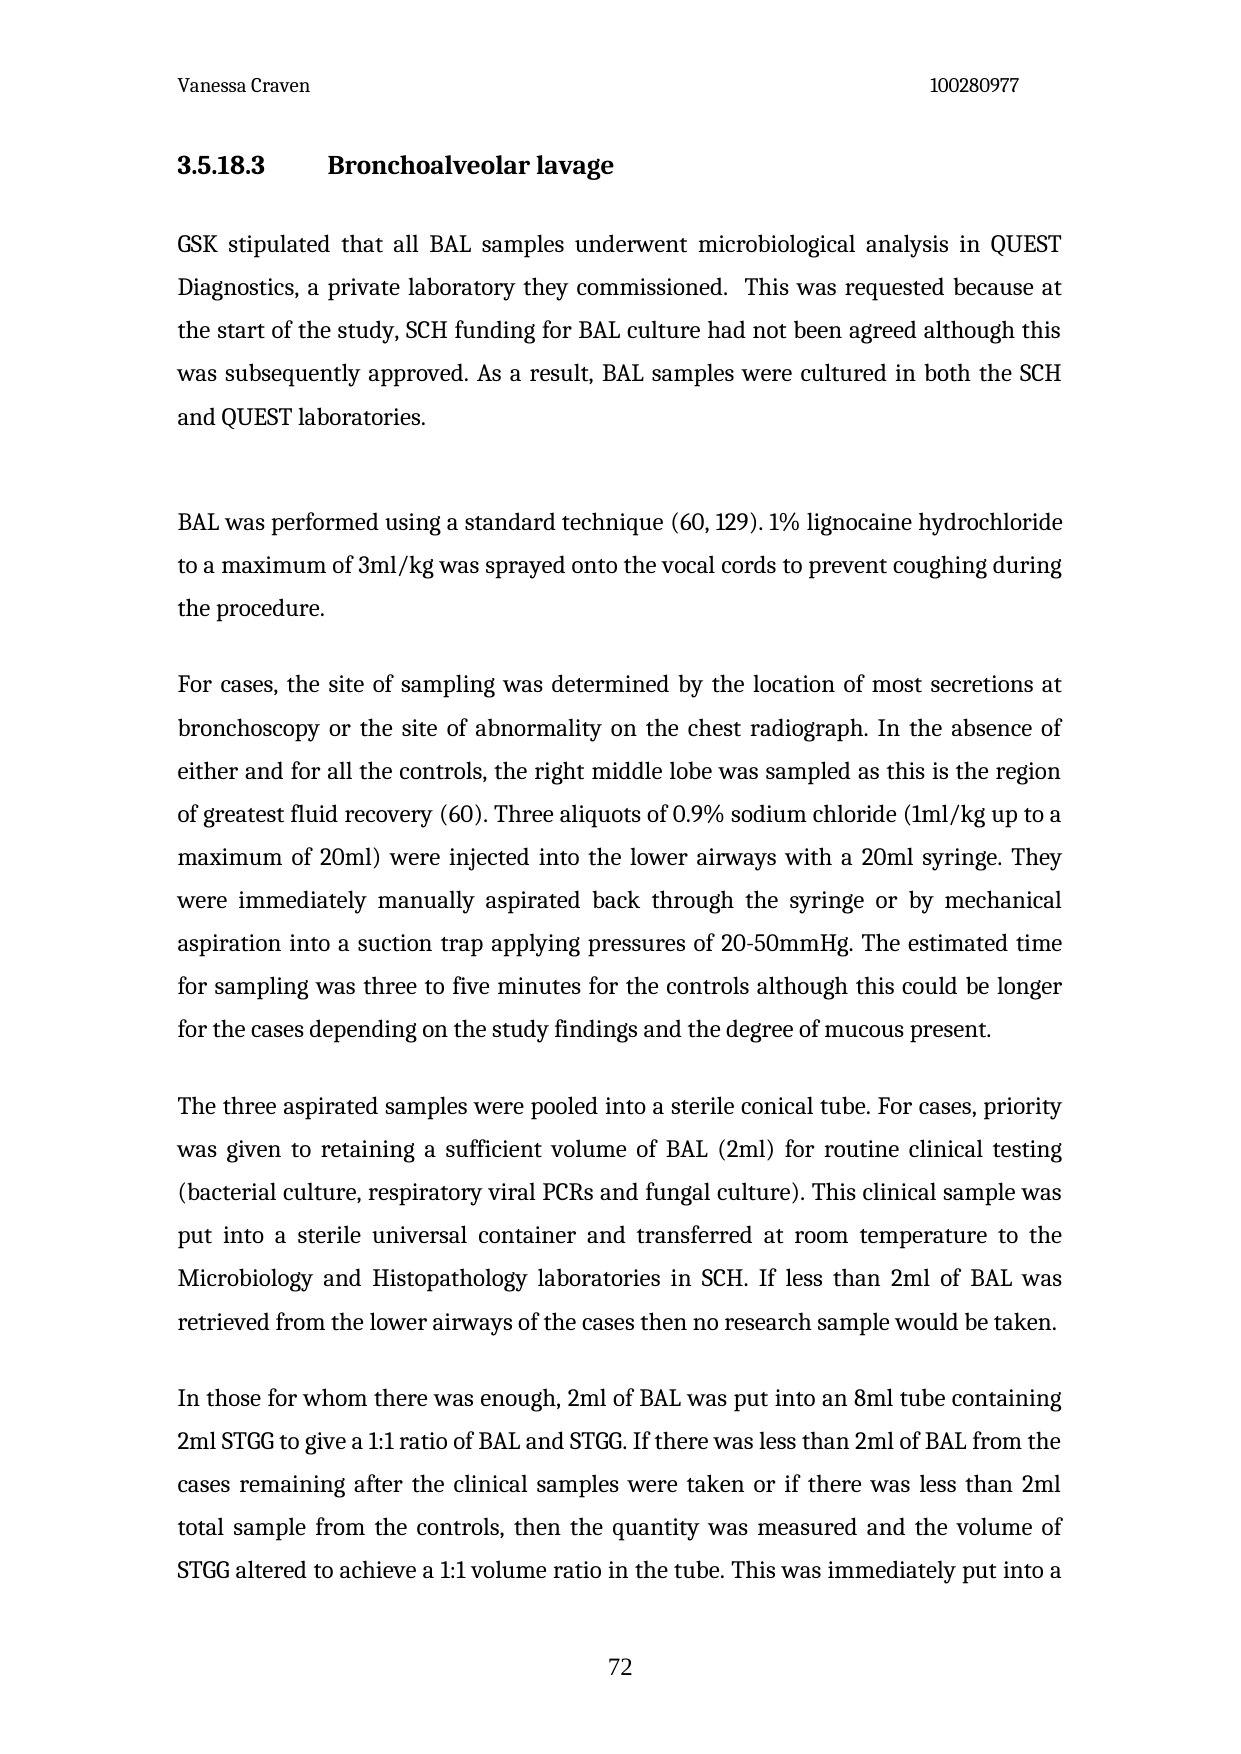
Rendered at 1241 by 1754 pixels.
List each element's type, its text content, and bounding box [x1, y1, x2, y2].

text GSK stipulated that all BAL samples underwent microbiological analysis in QUEST Diagnostics, a private laboratory they commissioned. This was requested because at the start of the study, SCH funding for BAL culture had not been agreed although this was subsequently approved. As a result, BAL samples were cultured in both the SCH and QUEST laboratories. [177, 230, 1063, 431]
subtitle 3.5.18.3 Bronchoalveolar lavage [177, 150, 1063, 181]
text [177, 1384, 1063, 1585]
text BAL was performed using a standard technique (60, 129). 1% lignocaine hydrochloride to a maximum of 3ml/kg was sprayed onto the vocal cords to prevent coughing during the procedure. [177, 508, 1063, 623]
text For cases, the site of sampling was determined by the location of most secretions at bronchoscopy or the site of abnormality on the chest radiograph. In the absence of either and for all the controls, the right middle lobe was sampled as this is the region of greatest fluid recovery (60). Three aliquots of 0.9% sodium chloride (1ml/kg up to a maximum of 20ml) were injected into the lower airways with a 20ml syringe. They were immediately manually aspirated back through the syringe or by mechanical aspiration into a suction trap applying pressures of 20-50mmHg. The estimated time for sampling was three to five minutes for the controls although this could be longer for the cases depending on the study findings and the degree of mucous present. [177, 670, 1063, 1044]
text The three aspirated samples were pooled into a sterile conical tube. For cases, priority was given to retaining a sufficient volume of BAL (2ml) for routine clinical testing (bacterial culture, respiratory viral PCRs and fungal culture). This clinical sample was put into a sterile universal container and transferred at room temperature to the Microbiology and Histopathology laboratories in SCH. If less than 2ml of BAL was retrieved from the lower airways of the cases then no research sample would be taken. [177, 1092, 1063, 1336]
